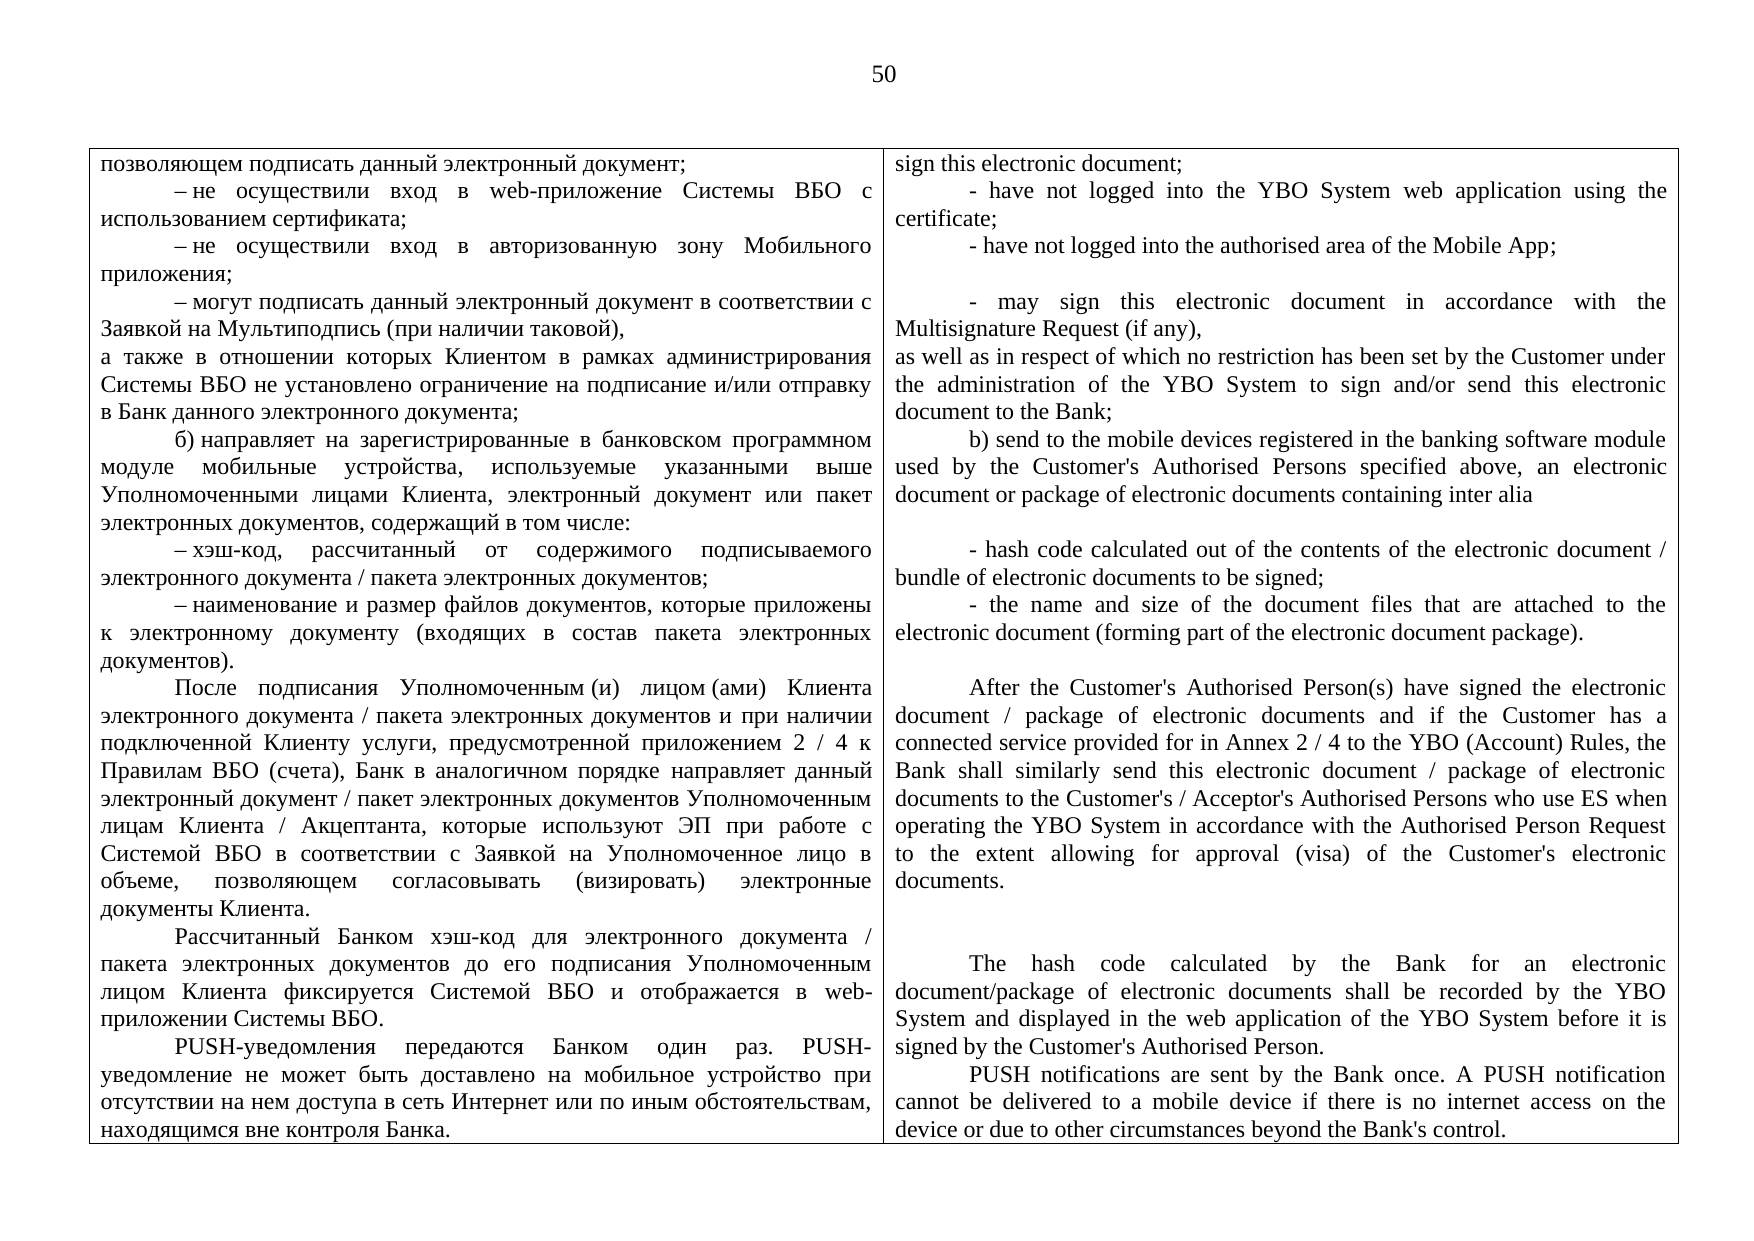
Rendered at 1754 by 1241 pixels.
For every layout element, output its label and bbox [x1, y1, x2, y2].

table_cell [884, 149, 1678, 1142]
table_cell [90, 149, 883, 1142]
